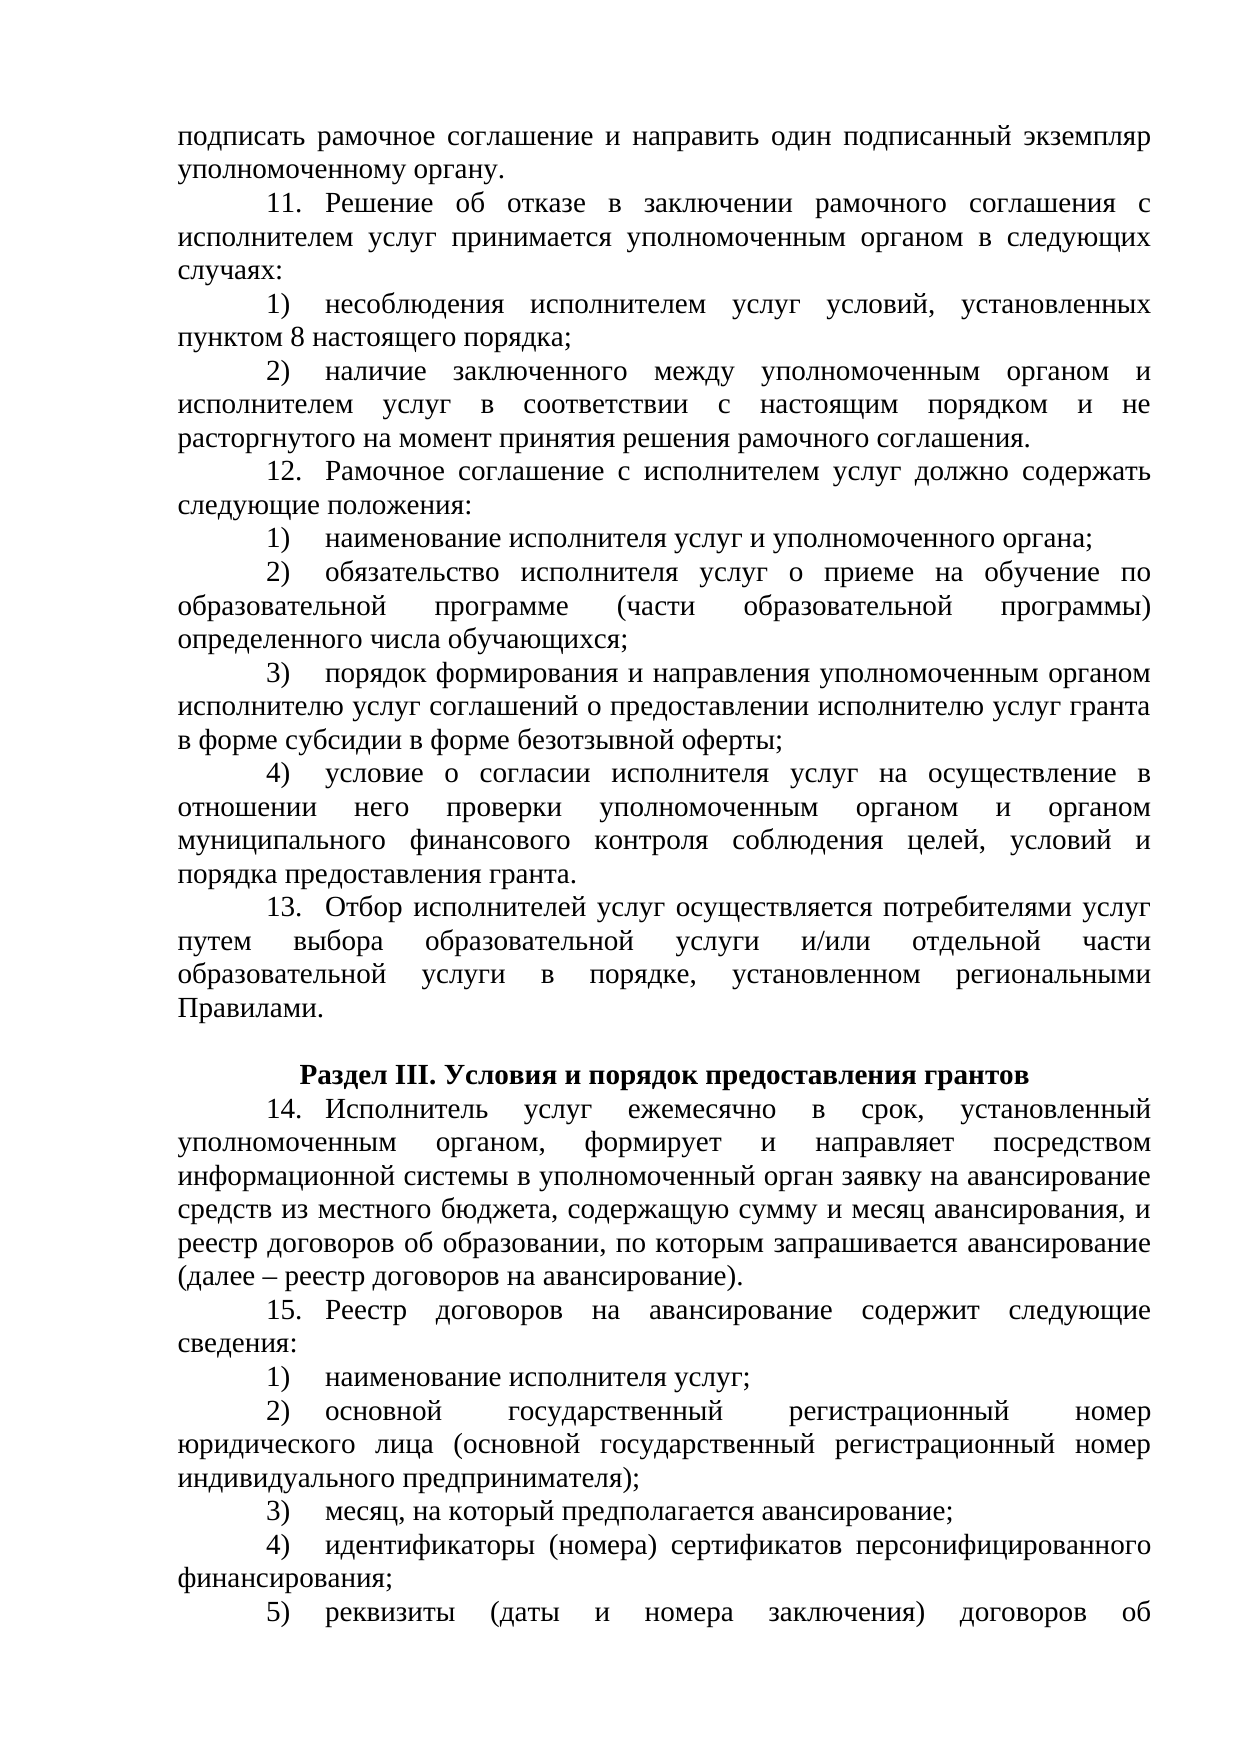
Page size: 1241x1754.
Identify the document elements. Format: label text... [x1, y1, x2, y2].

list месяц, на который предполагается авансирование; [177, 1493, 1152, 1527]
list идентификаторы (номера) сертификатов персонифицированного финансирования; [177, 1527, 1152, 1594]
list порядок формирования и направления уполномоченным органом исполнителю услуг соглашений о предоставлении исполнителю услуг гранта в форме субсидии в форме безотзывной оферты; [177, 655, 1152, 755]
list условие о согласии исполнителя услуг на осуществление в отношении него проверки уполномоченным органом и органом муниципального финансового контроля соблюдения целей, условий и порядка предоставления гранта. [177, 755, 1152, 889]
list основной государственный регистрационный номер юридического лица (основной государственный регистрационный номер индивидуального предпринимателя); [177, 1393, 1152, 1493]
list наименование исполнителя услуг и уполномоченного органа; [177, 521, 1152, 554]
text Раздел III. Условия и порядок предоставления грантов [177, 1057, 1152, 1091]
list Отбор исполнителей услуг осуществляется потребителями услуг путем выбора образовательной услуги и/или отдельной части образовательной услуги в порядке, установленном региональными Правилами. [177, 889, 1152, 1024]
list наличие заключенного между уполномоченным органом и исполнителем услуг в соответствии с настоящим порядком и не расторгнутого на момент принятия решения рамочного соглашения. [177, 353, 1152, 453]
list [177, 1594, 1152, 1627]
list Реестр договоров на авансирование содержит следующие сведения: [177, 1292, 1152, 1359]
list Решение об отказе в заключении рамочного соглашения с исполнителем услуг принимается уполномоченным органом в следующих случаях: [177, 185, 1152, 286]
list Исполнитель услуг ежемесячно в срок, установленный уполномоченным органом, формирует и направляет посредством информационной системы в уполномоченный орган заявку на авансирование средств из местного бюджета, содержащую сумму и месяц авансирования, и реестр договоров об образовании, по которым запрашивается авансирование (далее – реестр договоров на авансирование). [177, 1091, 1152, 1292]
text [177, 118, 1152, 185]
list наименование исполнителя услуг; [177, 1359, 1152, 1393]
list обязательство исполнителя услуг о приеме на обучение по образовательной программе (части образовательной программы) определенного числа обучающихся; [177, 554, 1152, 655]
list Рамочное соглашение с исполнителем услуг должно содержать следующие положения: [177, 453, 1152, 521]
